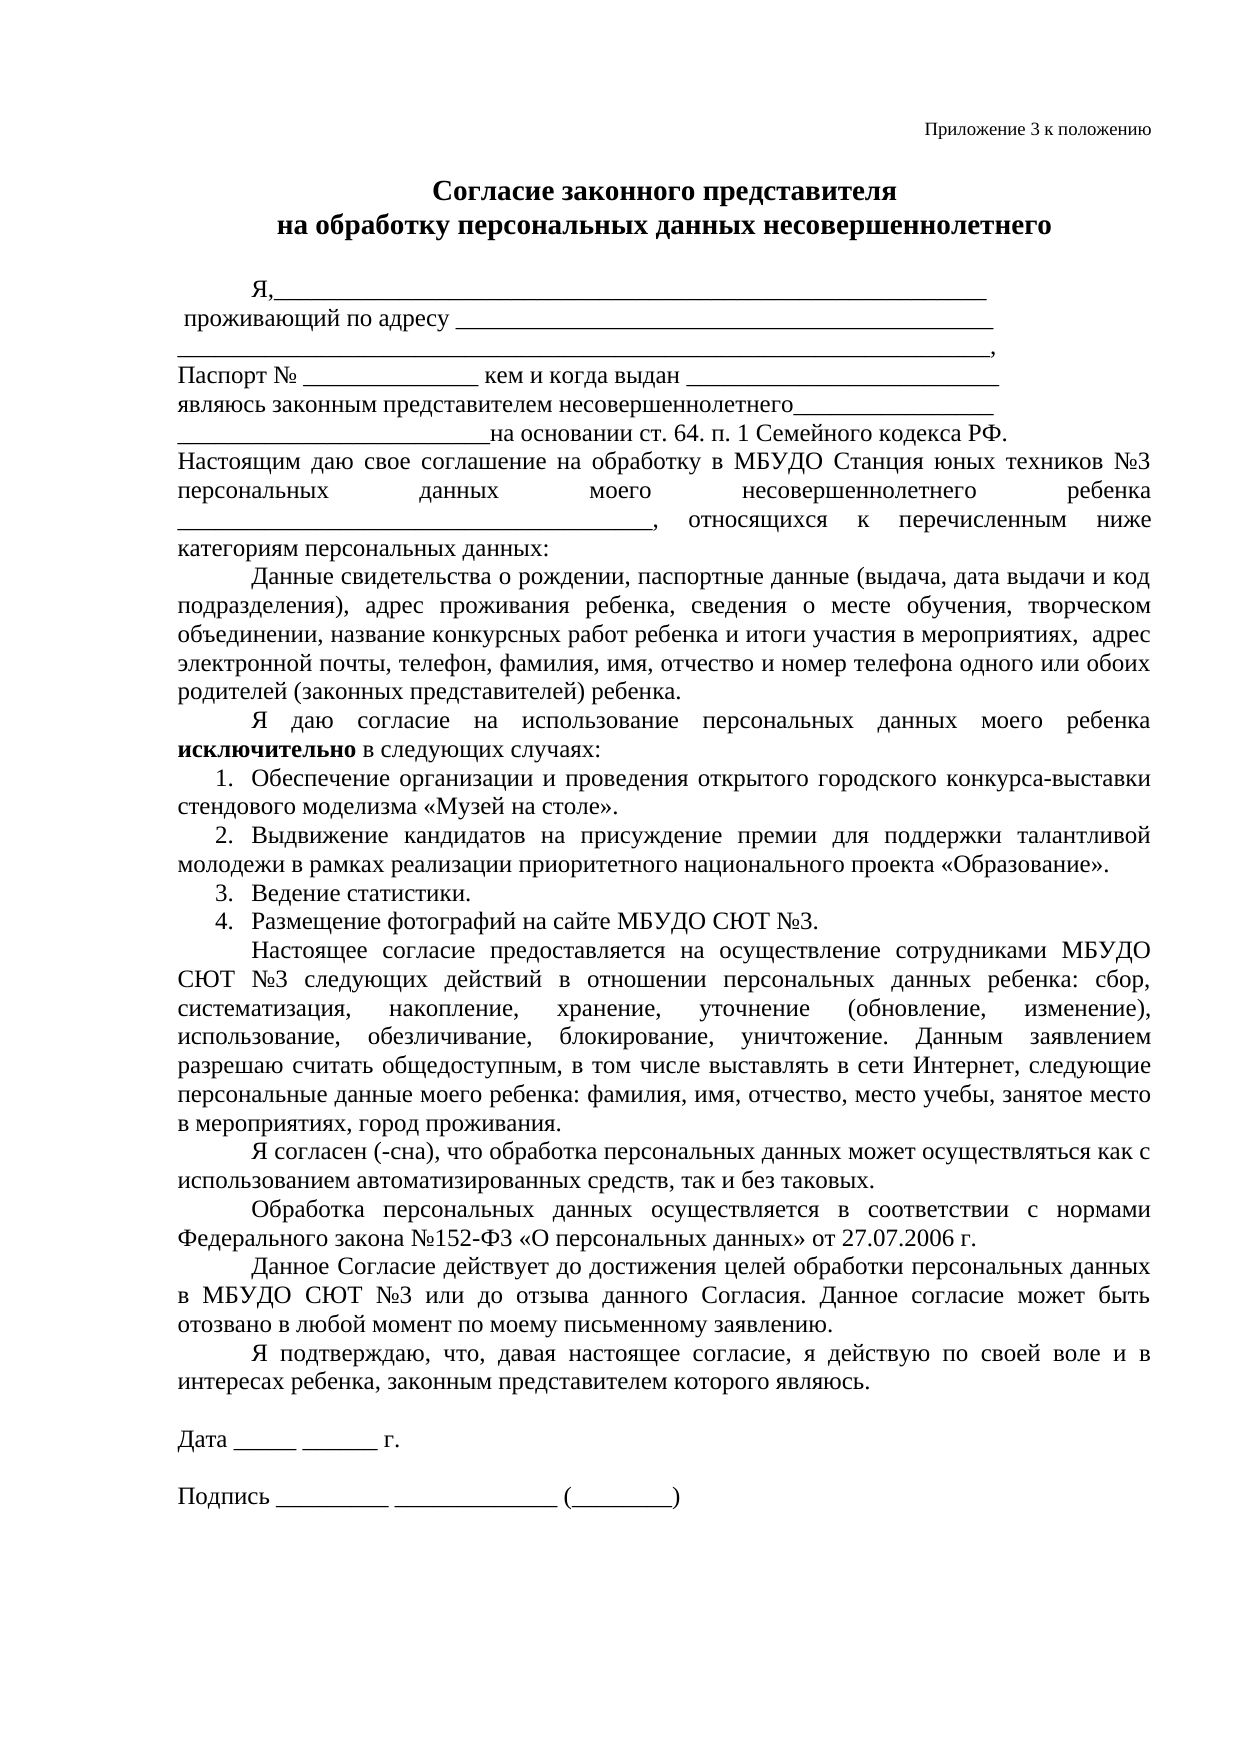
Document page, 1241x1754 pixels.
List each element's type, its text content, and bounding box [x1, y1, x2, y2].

text Согласие законного представителя [177, 173, 1152, 207]
list Ведение статистики. [177, 878, 1152, 906]
text проживающий по адресу ___________________________________________ [177, 303, 1152, 331]
text Настоящее согласие предоставляется на осуществление сотрудниками МБУДО СЮТ №3 следующих действий в отношении персональных данных ребенка: сбор, систематизация, накопление, хранение, уточнение (обновление, изменение), использование, обезличивание, блокирование, уничтожение. Данным заявлением разрешаю считать общедоступным, в том числе выставлять в сети Интернет, следующие персональные данные моего ребенка: фамилия, имя, отчество, место учебы, занятое место в мероприятиях, город проживания. [177, 935, 1152, 1136]
text Я согласен (-сна), что обработка персональных данных может осуществляться как с использованием автоматизированных средств, так и без таковых. [177, 1136, 1152, 1194]
text Приложение 3 к положению [177, 118, 1152, 140]
text _________________________________________________________________, [177, 331, 1152, 360]
list Размещение фотографий на сайте МБУДО СЮТ №3. [177, 906, 1152, 935]
list Обеспечение организации и проведения открытого городского конкурса-выставки стендового моделизма «Музей на столе». [177, 763, 1152, 820]
text являюсь законным представителем несовершеннолетнего________________ [177, 389, 1152, 418]
text Я даю согласие на использование персональных данных моего ребенка исключительно в следующих случаях: [177, 705, 1152, 763]
text Обработка персональных данных осуществляется в соответствии с нормами Федерального закона №152-Ф3 «О персональных данных» от 27.07.2006 г. [177, 1194, 1152, 1251]
list Выдвижение кандидатов на присуждение премии для поддержки талантливой молодежи в рамках реализации приоритетного национального проекта «Образование». [177, 820, 1152, 878]
text Настоящим даю свое соглашение на обработку в МБУДО Станция юных техников №3 персональных данных моего несовершеннолетнего ребенка ______________________________________, относящихся к перечисленным ниже категориям персональных данных: [177, 446, 1152, 561]
text Данное Согласие действует до достижения целей обработки персональных данных в МБУДО СЮТ №3 или до отзыва данного Согласия. Данное согласие может быть отозвано в любой момент по моему письменному заявлению. [177, 1251, 1152, 1338]
text Я,_________________________________________________________ [177, 274, 1152, 303]
text Подпись _________ _____________ (________) [177, 1481, 1152, 1510]
text _________________________на основании ст. 64. п. 1 Семейного кодекса РФ. [177, 418, 1152, 446]
text Дата _____ ______ г. [177, 1424, 1152, 1453]
text Я подтверждаю, что, давая настоящее согласие, я действую по своей воле и в интересах ребенка, законным представителем которого являюсь. [177, 1338, 1152, 1395]
text Паспорт № ______________ кем и когда выдан _________________________ [177, 360, 1152, 389]
text на обработку персональных данных несовершеннолетнего [177, 207, 1152, 240]
text Данные свидетельства о рождении, паспортные данные (выдача, дата выдачи и код подразделения), адрес проживания ребенка, сведения о месте обучения, творческом объединении, название конкурсных работ ребенка и итоги участия в мероприятиях, адрес электронной почты, телефон, фамилия, имя, отчество и номер телефона одного или обоих родителей (законных представителей) ребенка. [177, 561, 1152, 705]
